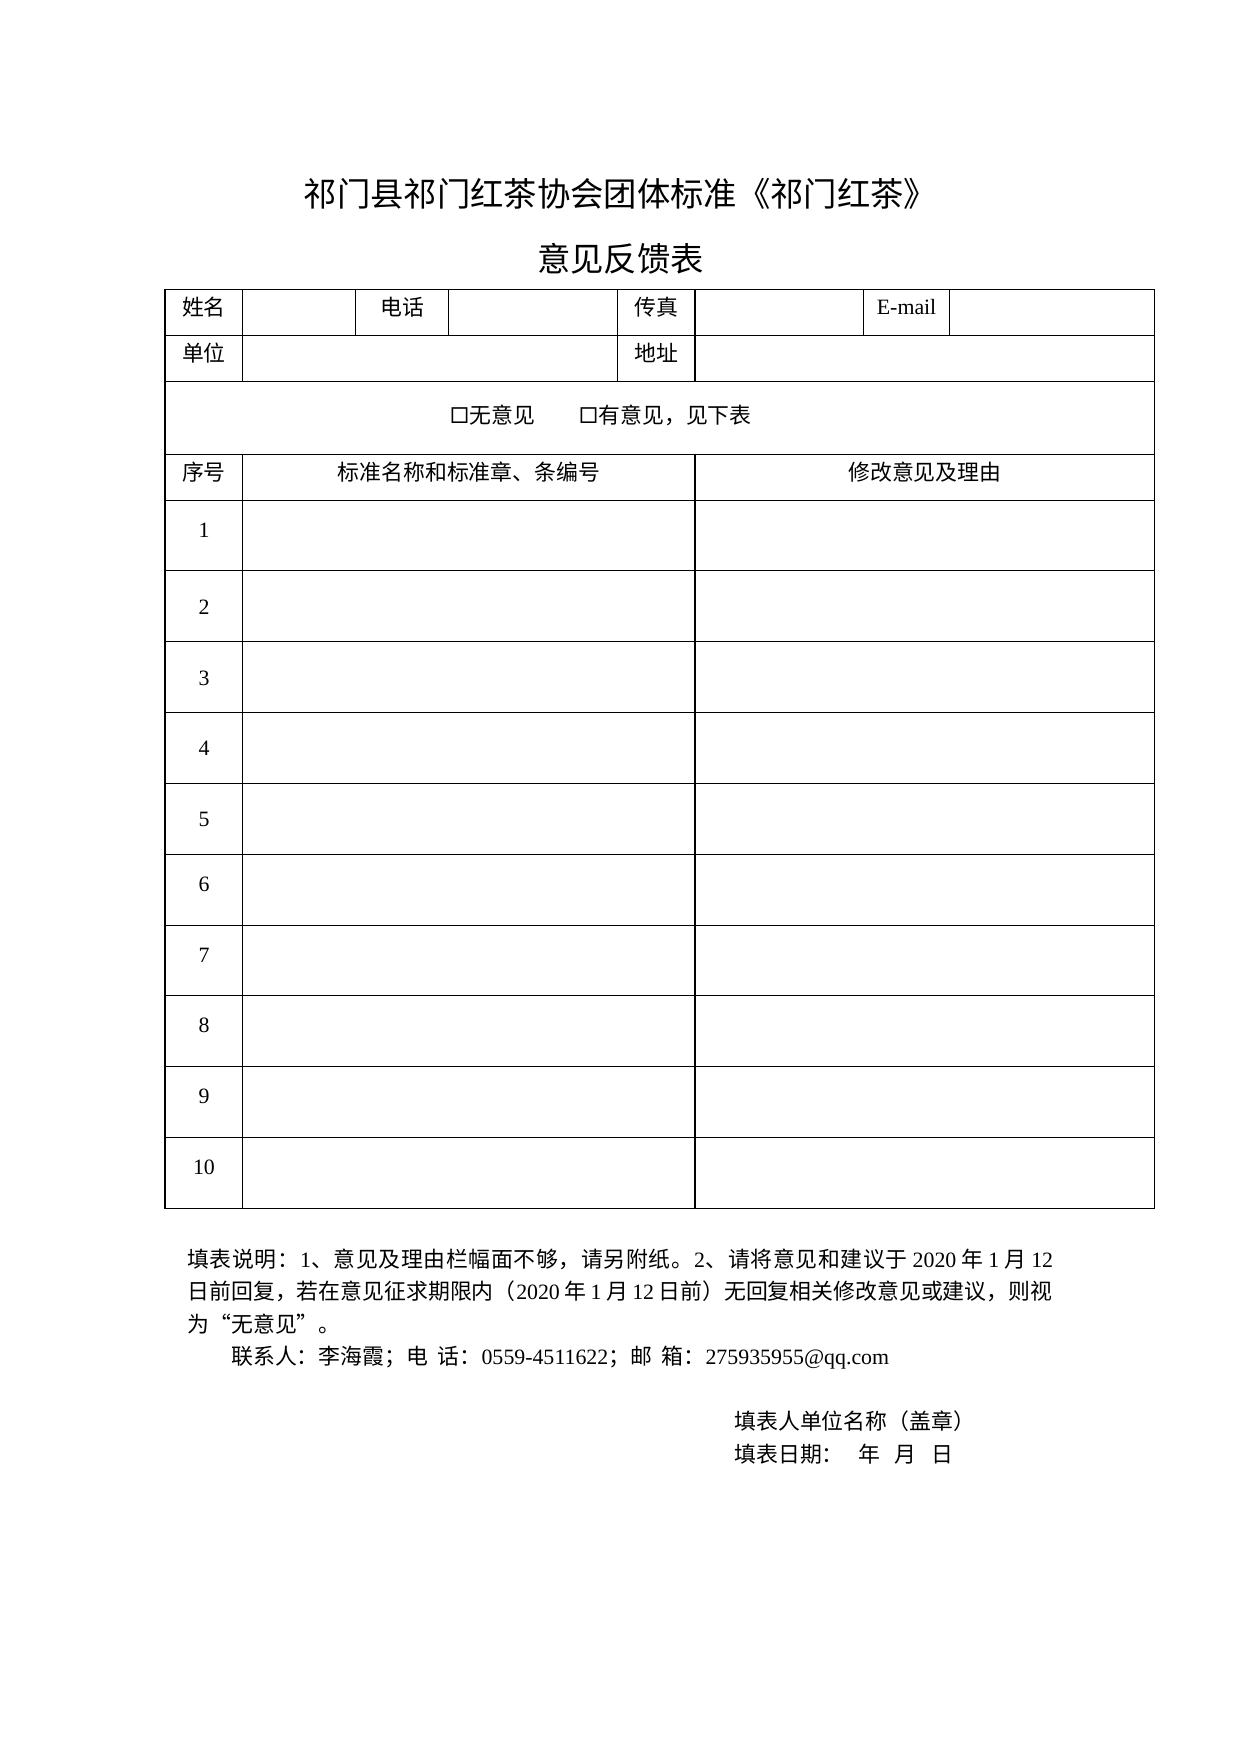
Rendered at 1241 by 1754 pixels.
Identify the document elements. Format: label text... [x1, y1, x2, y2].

table_header 姓名 [166, 290, 242, 335]
table_cell [243, 571, 694, 641]
table_cell [696, 926, 1154, 995]
table_cell [243, 996, 694, 1066]
table_cell 3 [166, 642, 242, 712]
table_cell 无意见 有意见，见下表 [166, 382, 1154, 453]
table_cell 地址 [618, 336, 694, 381]
table_header [243, 290, 355, 335]
text 意见反馈表 [187, 224, 1053, 289]
table_cell 6 [166, 855, 242, 924]
text 填表人单位名称（盖章） [187, 1404, 1053, 1436]
table_cell [696, 336, 1154, 381]
table_cell [243, 713, 694, 783]
text 联系人：李海霞；电 话：0559-4511622；邮 箱：275935955@qq.com [187, 1339, 1053, 1371]
table_cell [243, 926, 694, 995]
table_cell [696, 784, 1154, 854]
table_header 传真 [618, 290, 694, 335]
table_header 电话 [356, 290, 448, 335]
table_cell [696, 1067, 1154, 1137]
table_cell 4 [166, 713, 242, 783]
table_cell 2 [166, 571, 242, 641]
table_cell 单位 [166, 336, 242, 381]
table_cell [243, 855, 694, 924]
table_cell 序号 [166, 455, 242, 499]
text 填表说明：1、意见及理由栏幅面不够，请另附纸。2、请将意见和建议于2020年1月12日前回复，若在意见征求期限内（2020年1月12日前）无回复相关修改意见或建议，则视为“无意见”。 [187, 1241, 1053, 1339]
table_header [449, 290, 617, 335]
table_header E-mail [864, 290, 949, 335]
table_cell [243, 784, 694, 854]
table_cell 8 [166, 996, 242, 1066]
table_cell [696, 996, 1154, 1066]
table_cell [243, 1138, 694, 1208]
table_cell 修改意见及理由 [696, 455, 1154, 499]
text 填表日期： 年 月 日 [187, 1436, 1053, 1469]
table_header [696, 290, 863, 335]
table_cell 标准名称和标准章、条编号 [243, 455, 694, 499]
table_cell 10 [166, 1138, 242, 1208]
table_cell [243, 336, 617, 381]
table_cell [696, 501, 1154, 570]
table_cell [696, 713, 1154, 783]
table_cell 1 [166, 501, 242, 570]
table_cell 7 [166, 926, 242, 995]
table_cell [696, 571, 1154, 641]
table_cell [696, 1138, 1154, 1208]
table_cell [243, 1067, 694, 1137]
table_header [950, 290, 1154, 335]
table_cell [696, 855, 1154, 924]
table_cell [243, 501, 694, 570]
table_cell 9 [166, 1067, 242, 1137]
table_cell [243, 642, 694, 712]
table_cell 5 [166, 784, 242, 854]
table_cell [696, 642, 1154, 712]
text 祁门县祁门红茶协会团体标准《祁门红茶》 [187, 159, 1053, 224]
